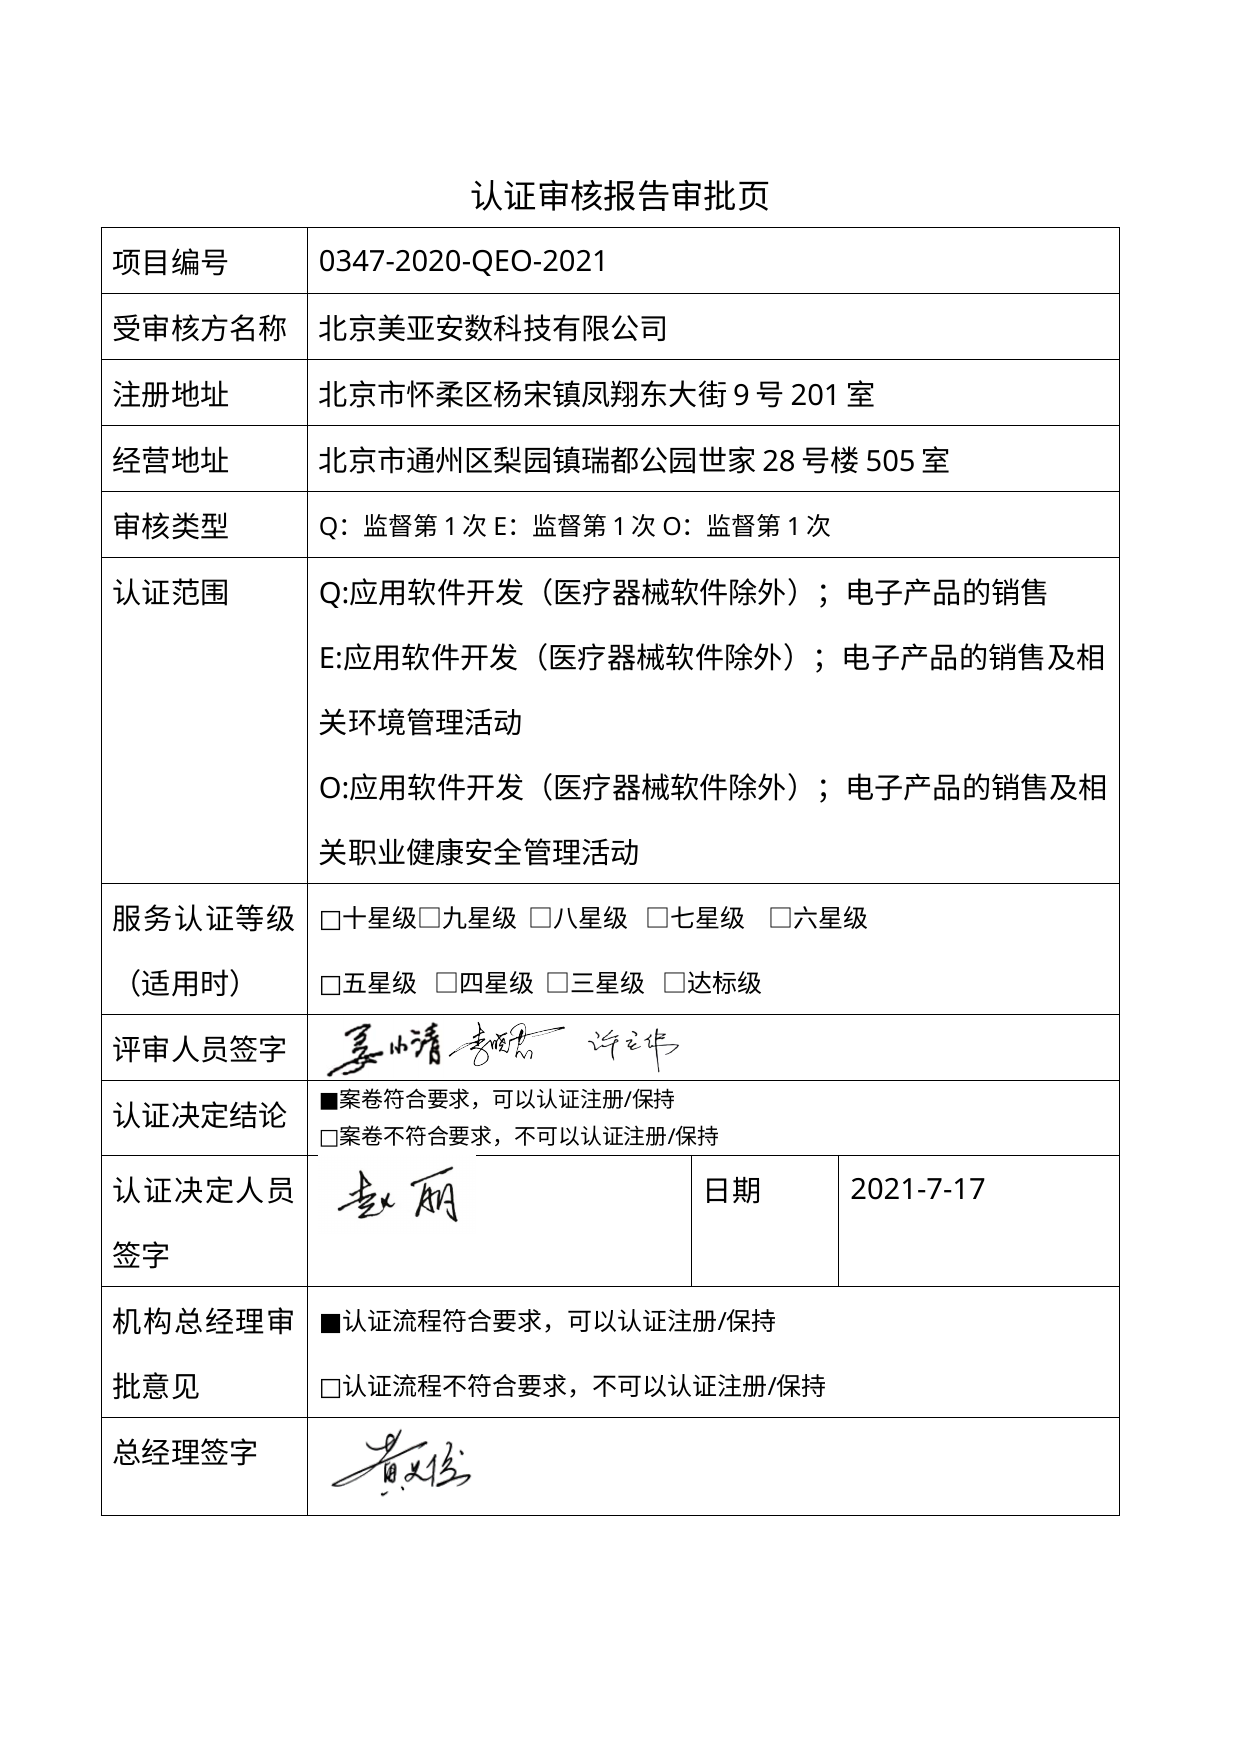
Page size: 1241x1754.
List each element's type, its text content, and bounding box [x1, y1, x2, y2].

text 认证审核报告审批页 [112, 162, 1128, 227]
table_cell 评审人员签字 [102, 1015, 307, 1080]
table_cell 日期 [692, 1156, 838, 1286]
table_cell 总经理签字 [102, 1418, 307, 1515]
table_cell Q:应用软件开发（医疗器械软件除外）；电子产品的销售 E:应用软件开发（医疗器械软件除外）；电子产品的销售及相关环境管理活动 O:应用软件开发（医疗器械软件除外）；电子产品的销售及相关职业健康安全管理活动 [308, 558, 1119, 883]
table_cell 审核类型 [102, 492, 307, 557]
table_cell 2021-7-17 [839, 1156, 1119, 1286]
table_cell 认证决定结论 [102, 1081, 307, 1155]
table_cell Q：监督第1次 E：监督第1次 O：监督第1次 [308, 492, 1119, 557]
table_cell □十星级□九星级 □八星级 □七星级 □六星级 □五星级 □四星级 □三星级 □达标级 [308, 884, 1119, 1014]
table_cell [308, 1015, 1119, 1080]
table_cell 经营地址 [102, 426, 307, 491]
picture [318, 1015, 694, 1078]
table_cell 认证决定人员签字 [102, 1156, 307, 1286]
table_cell 服务认证等级（适用时） [102, 884, 307, 1014]
table_cell 北京市通州区梨园镇瑞都公园世家28号楼505室 [308, 426, 1119, 491]
table_cell [308, 1156, 691, 1286]
picture [318, 1155, 476, 1234]
table_cell ■案卷符合要求，可以认证注册/保持 □案卷不符合要求，不可以认证注册/保持 [308, 1081, 1119, 1155]
table_cell 北京市怀柔区杨宋镇凤翔东大街9号201室 [308, 360, 1119, 425]
table_header 0347-2020-QEO-2021 [308, 228, 1119, 293]
table_cell ■认证流程符合要求，可以认证注册/保持 □认证流程不符合要求，不可以认证注册/保持 [308, 1287, 1119, 1417]
table_cell 机构总经理审批意见 [102, 1287, 307, 1417]
table_cell 受审核方名称 [102, 294, 307, 359]
table_header 项目编号 [102, 228, 307, 293]
table_cell 北京美亚安数科技有限公司 [308, 294, 1119, 359]
table_cell [308, 1418, 1119, 1515]
table_cell 认证范围 [102, 558, 307, 883]
table_cell 注册地址 [102, 360, 307, 425]
picture [318, 1417, 488, 1507]
